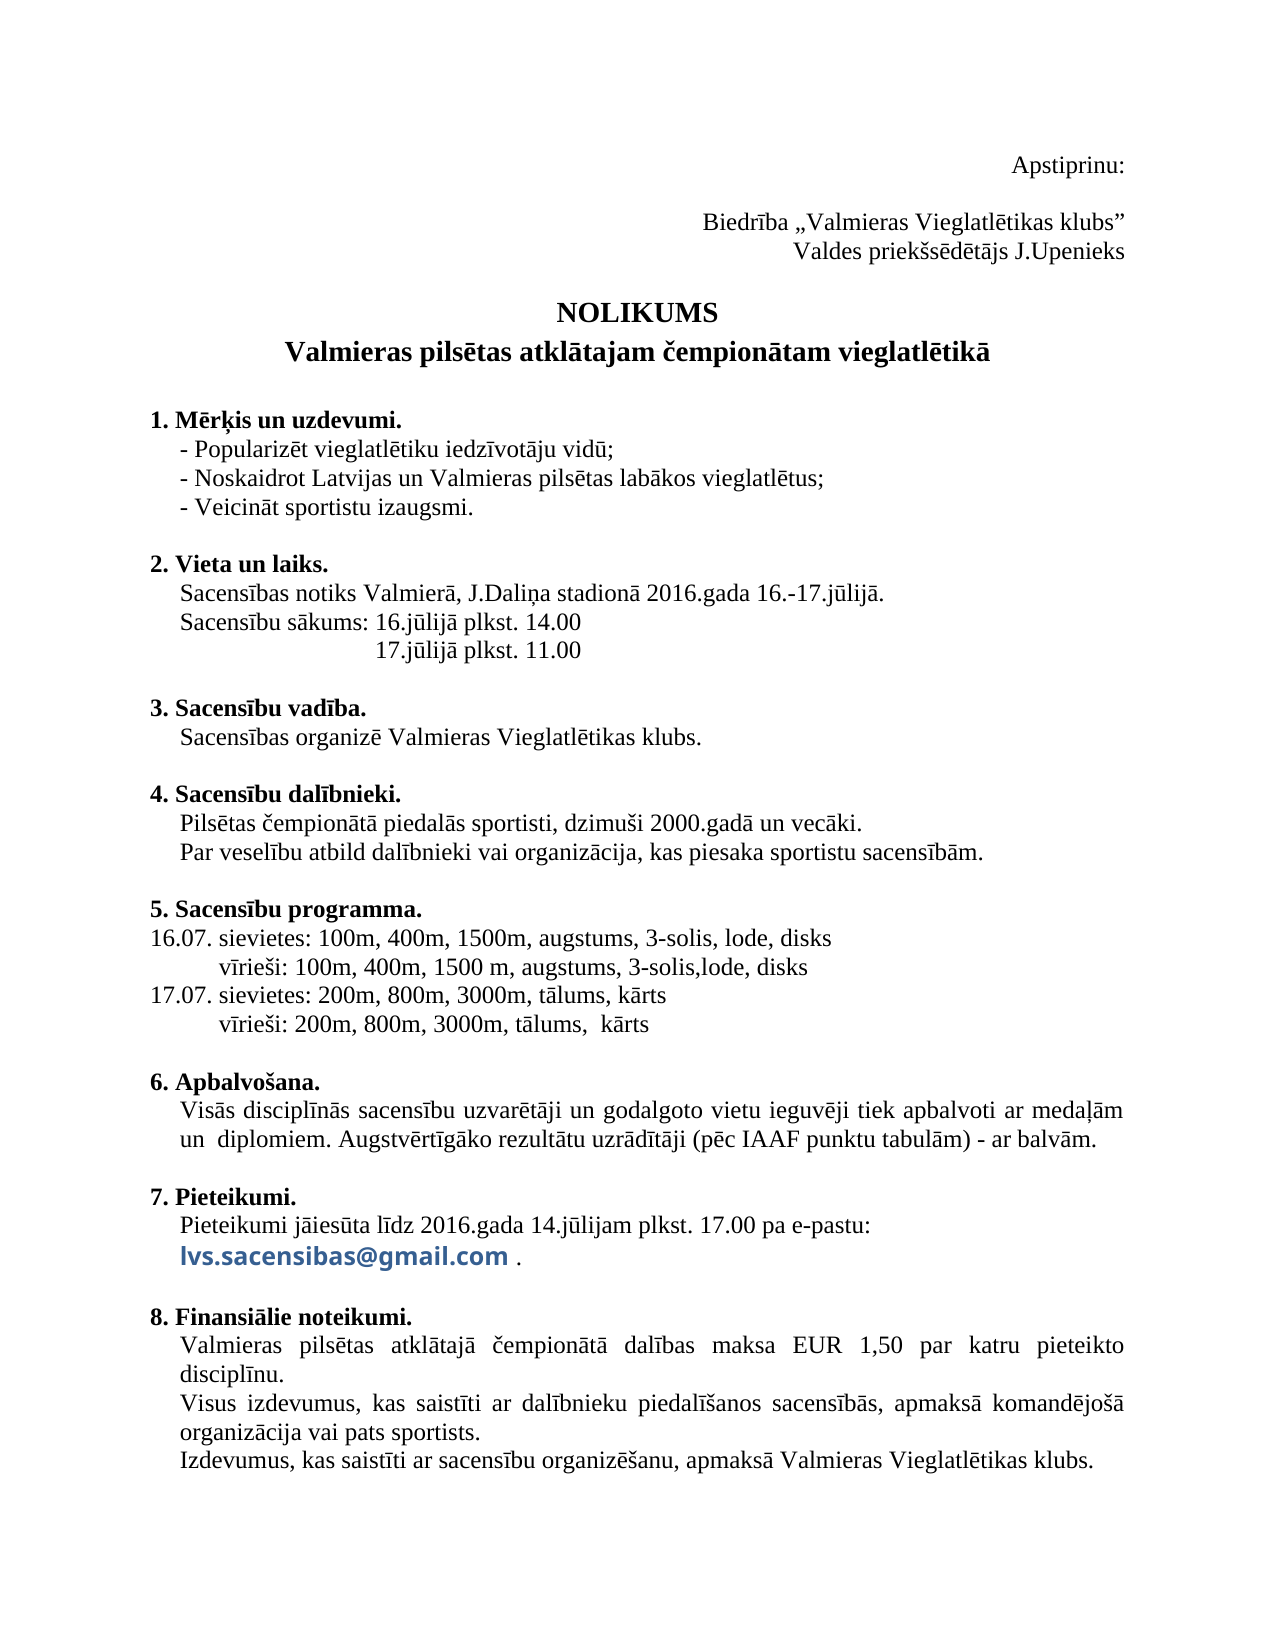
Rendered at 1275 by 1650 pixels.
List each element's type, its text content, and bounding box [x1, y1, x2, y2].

text - Veicināt sportistu izaugsmi. [179, 492, 1125, 520]
text Biedrība „Valmieras Vieglatlētikas klubs” [225, 207, 1125, 236]
text Sacensības organizē Valmieras Vieglatlētikas klubs. [179, 722, 1125, 750]
text 8. Finansiālie noteikumi. [150, 1302, 1125, 1331]
text 7. Pieteikumi. [150, 1182, 1125, 1210]
text Pieteikumi jāiesūta līdz 2016.gada 14.jūlijam plkst. 17.00 pa e-pastu: [179, 1210, 1125, 1239]
text Sacensību sākums: 16.jūlijā plkst. 14.00 [179, 607, 1125, 635]
text 2. Vieta un laiks. [150, 549, 1125, 578]
text Apstiprinu: [150, 150, 1125, 179]
text Sacensības notiks Valmierā, J.Daliņa stadionā 2016.gada 16.-17.jūlijā. [179, 578, 1125, 607]
text 1. Mērķis un uzdevumi. [150, 405, 1125, 434]
text 4. Sacensību dalībnieki. [150, 779, 1125, 808]
text - Popularizēt vieglatlētiku iedzīvotāju vidū; [179, 434, 1125, 463]
text Valdes priekšsēdētājs J.Upenieks [150, 236, 1125, 265]
text 17.jūlijā plkst. 11.00 [179, 635, 1125, 664]
text Pilsētas čempionātā piedalās sportisti, dzimuši 2000.gadā un vecāki. [179, 808, 1125, 837]
text Par veselību atbild dalībnieki vai organizācija, kas piesaka sportistu sacensībām. [179, 837, 1125, 865]
text Visās disciplīnās sacensību uzvarētāji un godalgoto vietu ieguvēji tiek apbalvoti ar medaļām un diplomiem. Augstvērtīgāko rezultātu uzrādītāji (pēc IAAF punktu tabulām) - ar balvām. [179, 1095, 1125, 1153]
text Valmieras pilsētas atklātajā čempionātā dalības maksa EUR 1,50 par katru pieteikto disciplīnu. [179, 1331, 1125, 1388]
text NOLIKUMS [150, 295, 1125, 329]
text 6. Apbalvošana. [150, 1067, 1125, 1095]
text lvs.sacensibas@gmail.com . [179, 1239, 1125, 1273]
text - Noskaidrot Latvijas un Valmieras pilsētas labākos vieglatlētus; [179, 463, 1125, 492]
text 16.07. sievietes: 100m, 400m, 1500m, augstums, 3-solis, lode, disks vīrieši: 100m, 400m, 1500 m, augstums, 3-solis,lode, disks 17.07. sievietes: 200m, 800m, 3000m, tālums, kārts vīrieši: 200m, 800m, 3000m, tālums, kārts [150, 923, 1125, 1038]
text Valmieras pilsētas atklātajam čempionātam vieglatlētikā [150, 334, 1125, 367]
text 5. Sacensību programma. [150, 894, 1125, 923]
text 3. Sacensību vadība. [150, 693, 1125, 722]
text Izdevumus, kas saistīti ar sacensību organizēšanu, apmaksā Valmieras Vieglatlētikas klubs. [179, 1446, 1125, 1474]
text Visus izdevumus, kas saistīti ar dalībnieku piedalīšanos sacensībās, apmaksā komandējošā organizācija vai pats sportists. [179, 1388, 1125, 1446]
